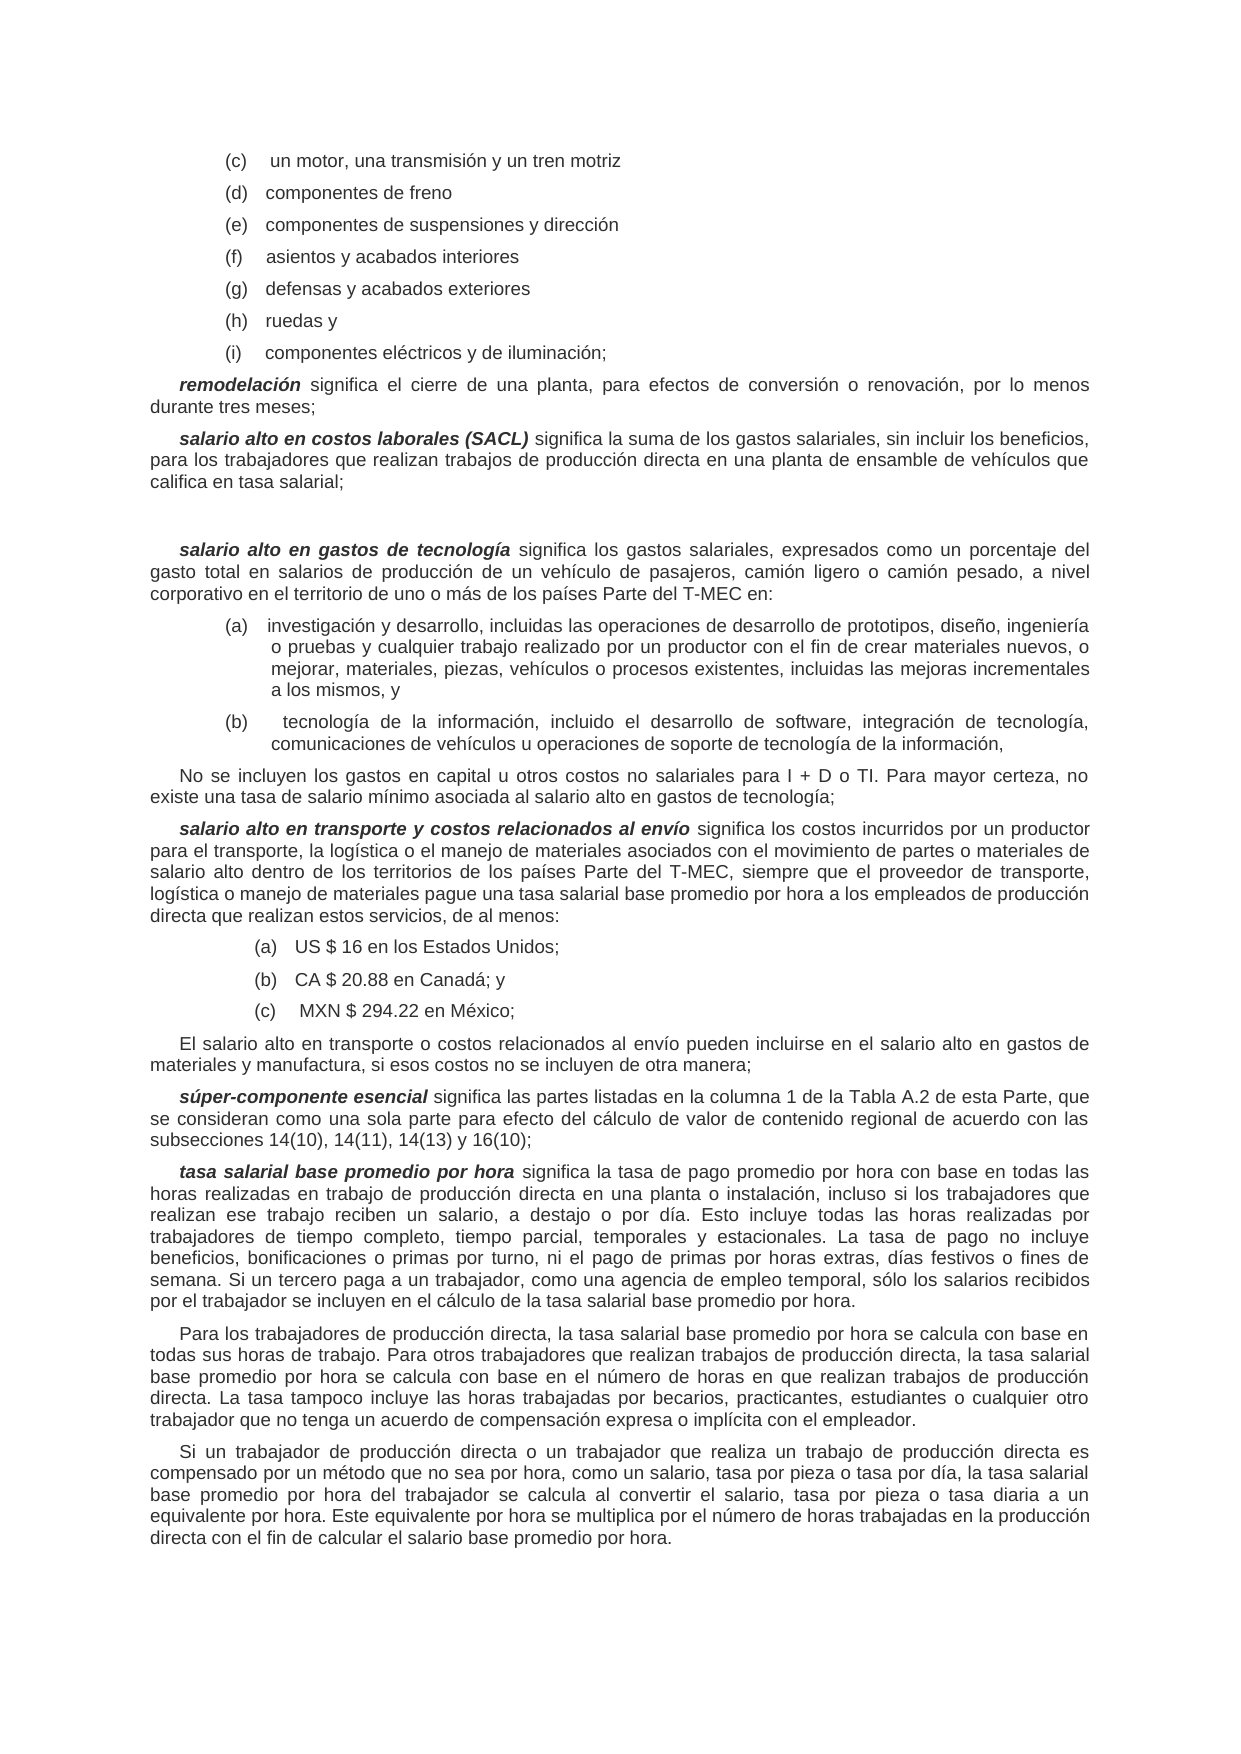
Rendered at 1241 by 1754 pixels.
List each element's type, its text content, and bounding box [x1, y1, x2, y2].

text (a) investigación y desarrollo, incluidas las operaciones de desarrollo de prototipos, diseño, ingeniería o pruebas y cualquier trabajo realizado por un productor con el fin de crear materiales nuevos, o mejorar, materiales, piezas, vehículos o procesos existentes, incluidas las mejoras incrementales a los mismos, y [225, 614, 1090, 701]
text remodelación significa el cierre de una planta, para efectos de conversión o renovación, por lo menos durante tres meses; [150, 374, 1090, 417]
text Si un trabajador de producción directa o un trabajador que realiza un trabajo de producción directa es compensado por un método que no sea por hora, como un salario, tasa por pieza o tasa por día, la tasa salarial base promedio por hora del trabajador se calcula al convertir el salario, tasa por pieza o tasa diaria a un equivalente por hora. Este equivalente por hora se multiplica por el número de horas trabajadas en la producción directa con el fin de calcular el salario base promedio por hora. [150, 1441, 1090, 1548]
text (b) CA $ 20.88 en Canadá; y [254, 968, 1090, 990]
text (c) un motor, una transmisión y un tren motriz [225, 150, 1090, 172]
text (c) MXN $ 294.22 en México; [254, 1000, 1090, 1022]
text (f) asientos y acabados interiores [225, 246, 1090, 267]
text Para los trabajadores de producción directa, la tasa salarial base promedio por hora se calcula con base en todas sus horas de trabajo. Para otros trabajadores que realizan trabajos de producción directa, la tasa salarial base promedio por hora se calcula con base en el número de horas en que realizan trabajos de producción directa. La tasa tampoco incluye las horas trabajadas por becarios, practicantes, estudiantes o cualquier otro trabajador que no tenga un acuerdo de compensación expresa o implícita con el empleador. [150, 1322, 1090, 1430]
text (i) componentes eléctricos y de iluminación; [225, 342, 1090, 363]
text (b) tecnología de la información, incluido el desarrollo de software, integración de tecnología, comunicaciones de vehículos u operaciones de soporte de tecnología de la información, [225, 711, 1090, 754]
text tasa salarial base promedio por hora significa la tasa de pago promedio por hora con base en todas las horas realizadas en trabajo de producción directa en una planta o instalación, incluso si los trabajadores que realizan ese trabajo reciben un salario, a destajo o por día. Esto incluye todas las horas realizadas por trabajadores de tiempo completo, tiempo parcial, temporales y estacionales. La tasa de pago no incluye beneficios, bonificaciones o primas por turno, ni el pago de primas por horas extras, días festivos o fines de semana. Si un tercero paga a un trabajador, como una agencia de empleo temporal, sólo los salarios recibidos por el trabajador se incluyen en el cálculo de la tasa salarial base promedio por hora. [150, 1161, 1090, 1312]
text súper-componente esencial significa las partes listadas en la columna 1 de la Tabla A.2 de esta Parte, que se consideran como una sola parte para efecto del cálculo de valor de contenido regional de acuerdo con las subsecciones 14(10), 14(11), 14(13) y 16(10); [150, 1086, 1090, 1151]
text El salario alto en transporte o costos relacionados al envío pueden incluirse en el salario alto en gastos de materiales y manufactura, si esos costos no se incluyen de otra manera; [150, 1032, 1090, 1075]
text (h) ruedas y [225, 310, 1090, 331]
text salario alto en transporte y costos relacionados al envío significa los costos incurridos por un productor para el transporte, la logística o el manejo de materiales asociados con el movimiento de partes o materiales de salario alto dentro de los territorios de los países Parte del T-MEC, siempre que el proveedor de transporte, logística o manejo de materiales pague una tasa salarial base promedio por hora a los empleados de producción directa que realizan estos servicios, de al menos: [150, 818, 1090, 926]
text salario alto en costos laborales (SACL) significa la suma de los gastos salariales, sin incluir los beneficios, para los trabajadores que realizan trabajos de producción directa en una planta de ensamble de vehículos que califica en tasa salarial; [150, 427, 1090, 492]
text (d) componentes de freno [225, 182, 1090, 203]
text (a) US $ 16 en los Estados Unidos; [254, 936, 1090, 958]
text (e) componentes de suspensiones y dirección [225, 214, 1090, 236]
text salario alto en gastos de tecnología significa los gastos salariales, expresados como un porcentaje del gasto total en salarios de producción de un vehículo de pasajeros, camión ligero o camión pesado, a nivel corporativo en el territorio de uno o más de los países Parte del T-MEC en: [150, 539, 1090, 604]
text (g) defensas y acabados exteriores [225, 278, 1090, 299]
text No se incluyen los gastos en capital u otros costos no salariales para I + D o TI. Para mayor certeza, no existe una tasa de salario mínimo asociada al salario alto en gastos de tecnología; [150, 764, 1090, 808]
